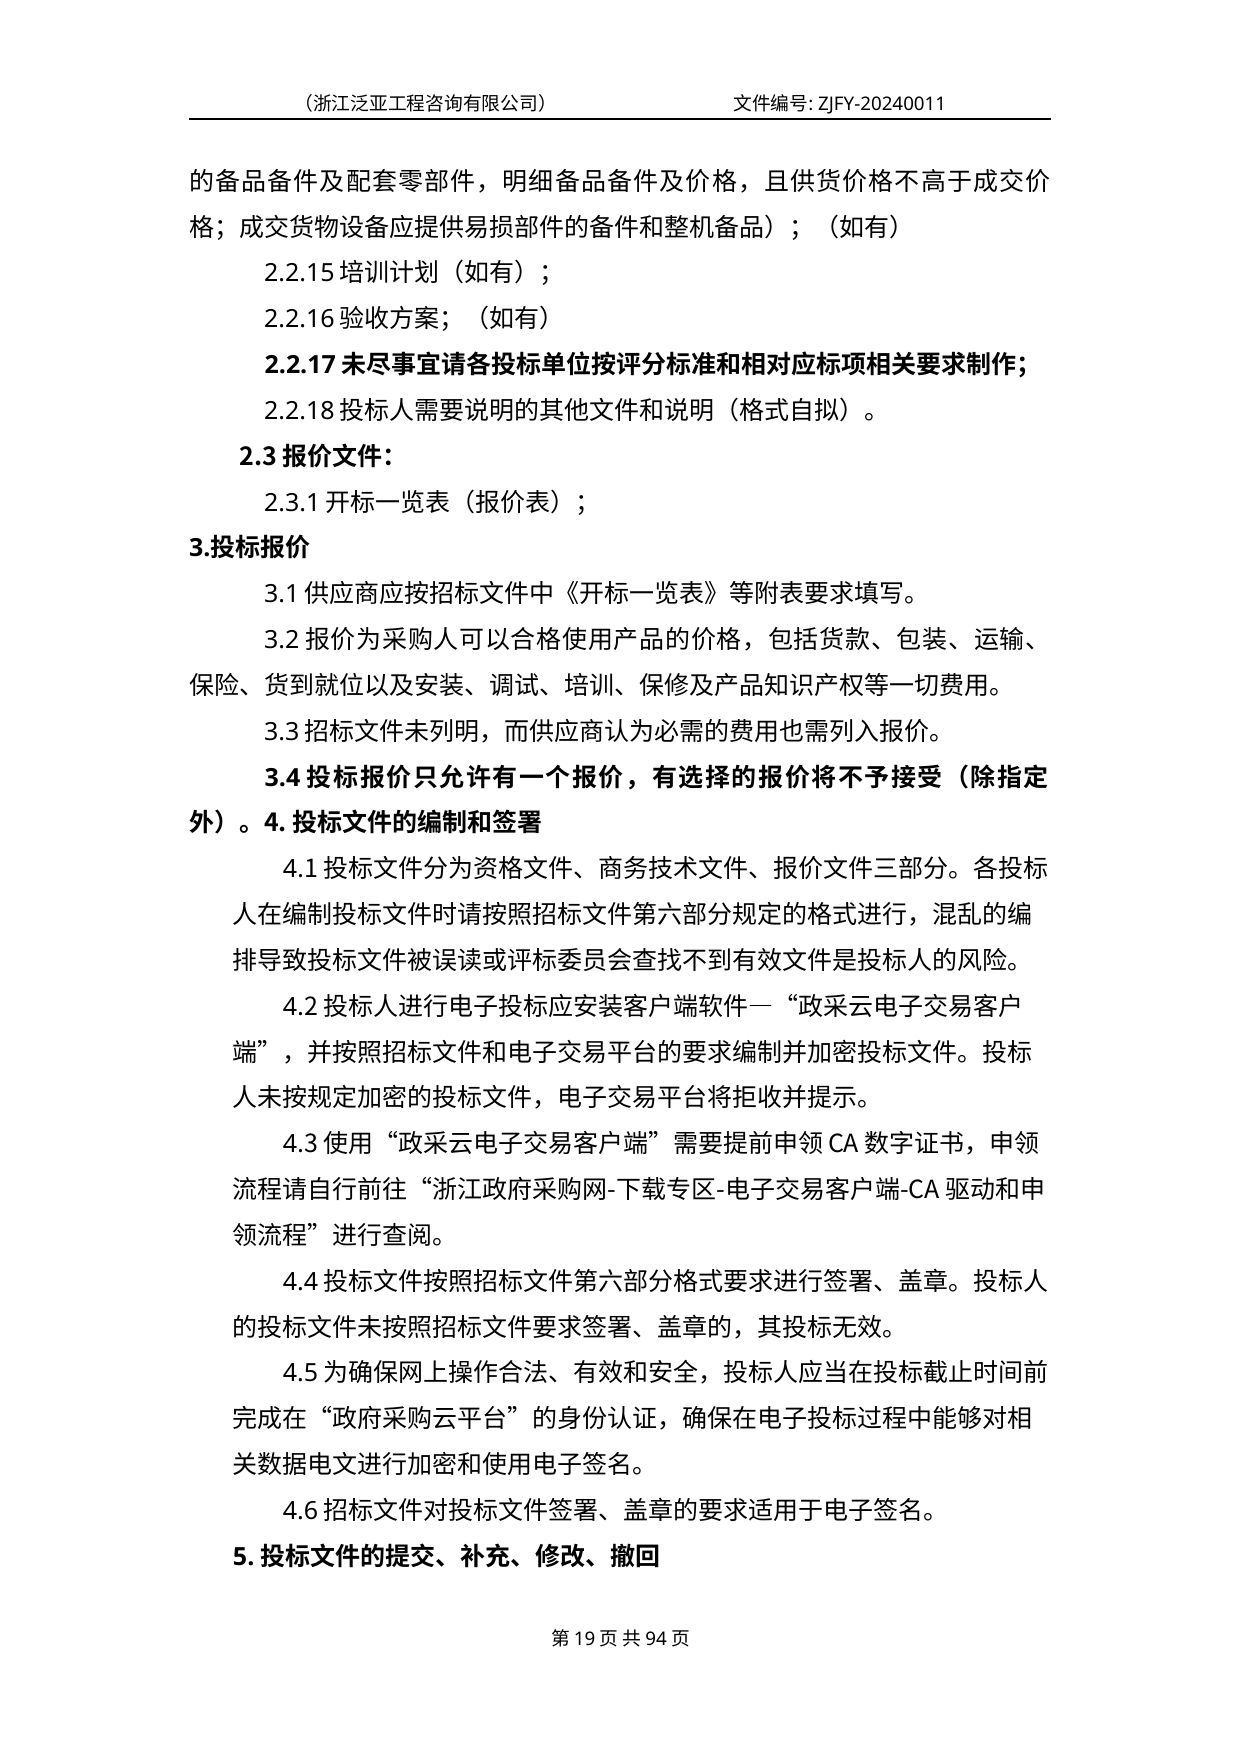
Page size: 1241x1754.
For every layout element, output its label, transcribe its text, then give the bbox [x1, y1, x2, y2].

text 4.1投标文件分为资格文件、商务技术文件、报价文件三部分。各投标人在编制投标文件时请按照招标文件第六部分规定的格式进行，混乱的编排导致投标文件被误读或评标委员会查找不到有效文件是投标人的风险。 [233, 841, 1051, 978]
list 3.2报价为采购人可以合格使用产品的价格，包括货款、包装、运输、保险、货到就位以及安装、调试、培训、保修及产品知识产权等一切费用。 [189, 612, 1051, 703]
text 3.投标报价 [189, 520, 1051, 566]
text 4.6招标文件对投标文件签署、盖章的要求适用于电子签名。 [233, 1483, 1051, 1528]
text 3.1供应商应按招标文件中《开标一览表》等附表要求填写。 [189, 566, 1051, 612]
text 2.2.16验收方案；（如有） [189, 291, 1051, 337]
text 2.2.15培训计划（如有）； [189, 245, 1051, 291]
text 4.5为确保网上操作合法、有效和安全，投标人应当在投标截止时间前完成在“政府采购云平台”的身份认证，确保在电子投标过程中能够对相关数据电文进行加密和使用电子签名。 [233, 1345, 1051, 1483]
text 2.2.18投标人需要说明的其他文件和说明（格式自拟）。 [189, 383, 1051, 428]
text 4.3使用“政采云电子交易客户端”需要提前申领CA数字证书，申领流程请自行前往“浙江政府采购网-下载专区-电子交易客户端-CA驱动和申领流程”进行查阅。 [233, 1116, 1051, 1253]
text 4.4投标文件按照招标文件第六部分格式要求进行签署、盖章。投标人的投标文件未按照招标文件要求签署、盖章的，其投标无效。 [233, 1253, 1051, 1345]
text 2.2.17未尽事宜请各投标单位按评分标准和相对应标项相关要求制作； [189, 337, 1051, 383]
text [189, 153, 1051, 245]
list 3.4投标报价只允许有一个报价，有选择的报价将不予接受（除指定外）。4. 投标文件的编制和签署 [189, 749, 1051, 841]
text 4.2投标人进行电子投标应安装客户端软件—“政采云电子交易客户端”，并按照招标文件和电子交易平台的要求编制并加密投标文件。投标人未按规定加密的投标文件，电子交易平台将拒收并提示。 [233, 978, 1051, 1116]
text 2.3.1开标一览表（报价表）； [189, 474, 1051, 520]
text 2.3报价文件： [189, 428, 1051, 474]
list 3.3招标文件未列明，而供应商认为必需的费用也需列入报价。 [189, 703, 1051, 749]
text 5. 投标文件的提交、补充、修改、撤回 [233, 1528, 1051, 1574]
